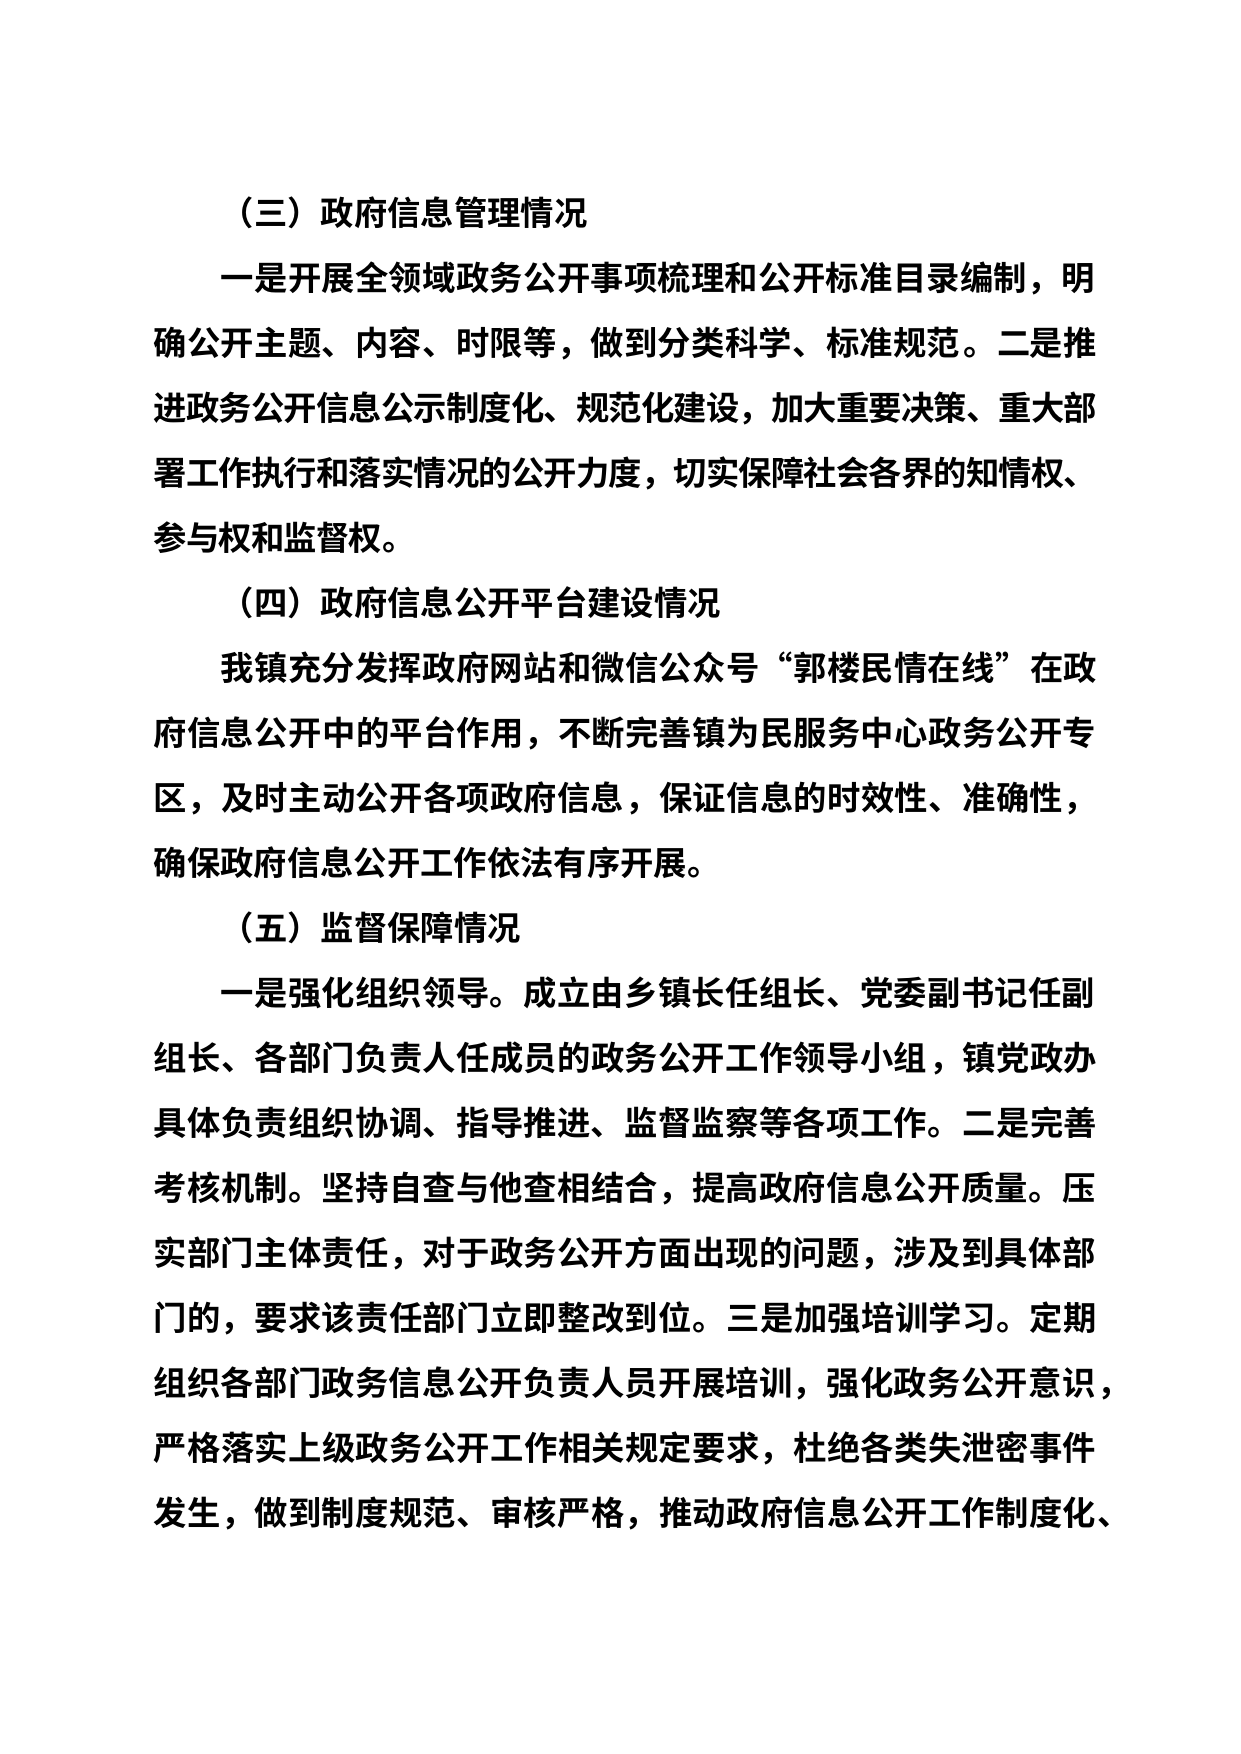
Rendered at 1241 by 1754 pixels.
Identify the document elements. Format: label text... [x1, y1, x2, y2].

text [153, 958, 1097, 1543]
text （四）政府信息公开平台建设情况 [153, 568, 1097, 633]
text 我镇充分发挥政府网站和微信公众号“郭楼民情在线”在政府信息公开中的平台作用，不断完善镇为民服务中心政务公开专区，及时主动公开各项政府信息，保证信息的时效性、准确性，确保政府信息公开工作依法有序开展。 [153, 633, 1097, 893]
text （三）政府信息管理情况 [153, 178, 1097, 243]
text 一是开展全领域政务公开事项梳理和公开标准目录编制，明确公开主题、内容、时限等，做到分类科学、标准规范。二是推进政务公开信息公示制度化、规范化建设，加大重要决策、重大部署工作执行和落实情况的公开力度，切实保障社会各界的知情权、参与权和监督权。 [153, 243, 1097, 568]
text （五）监督保障情况 [153, 893, 1097, 958]
